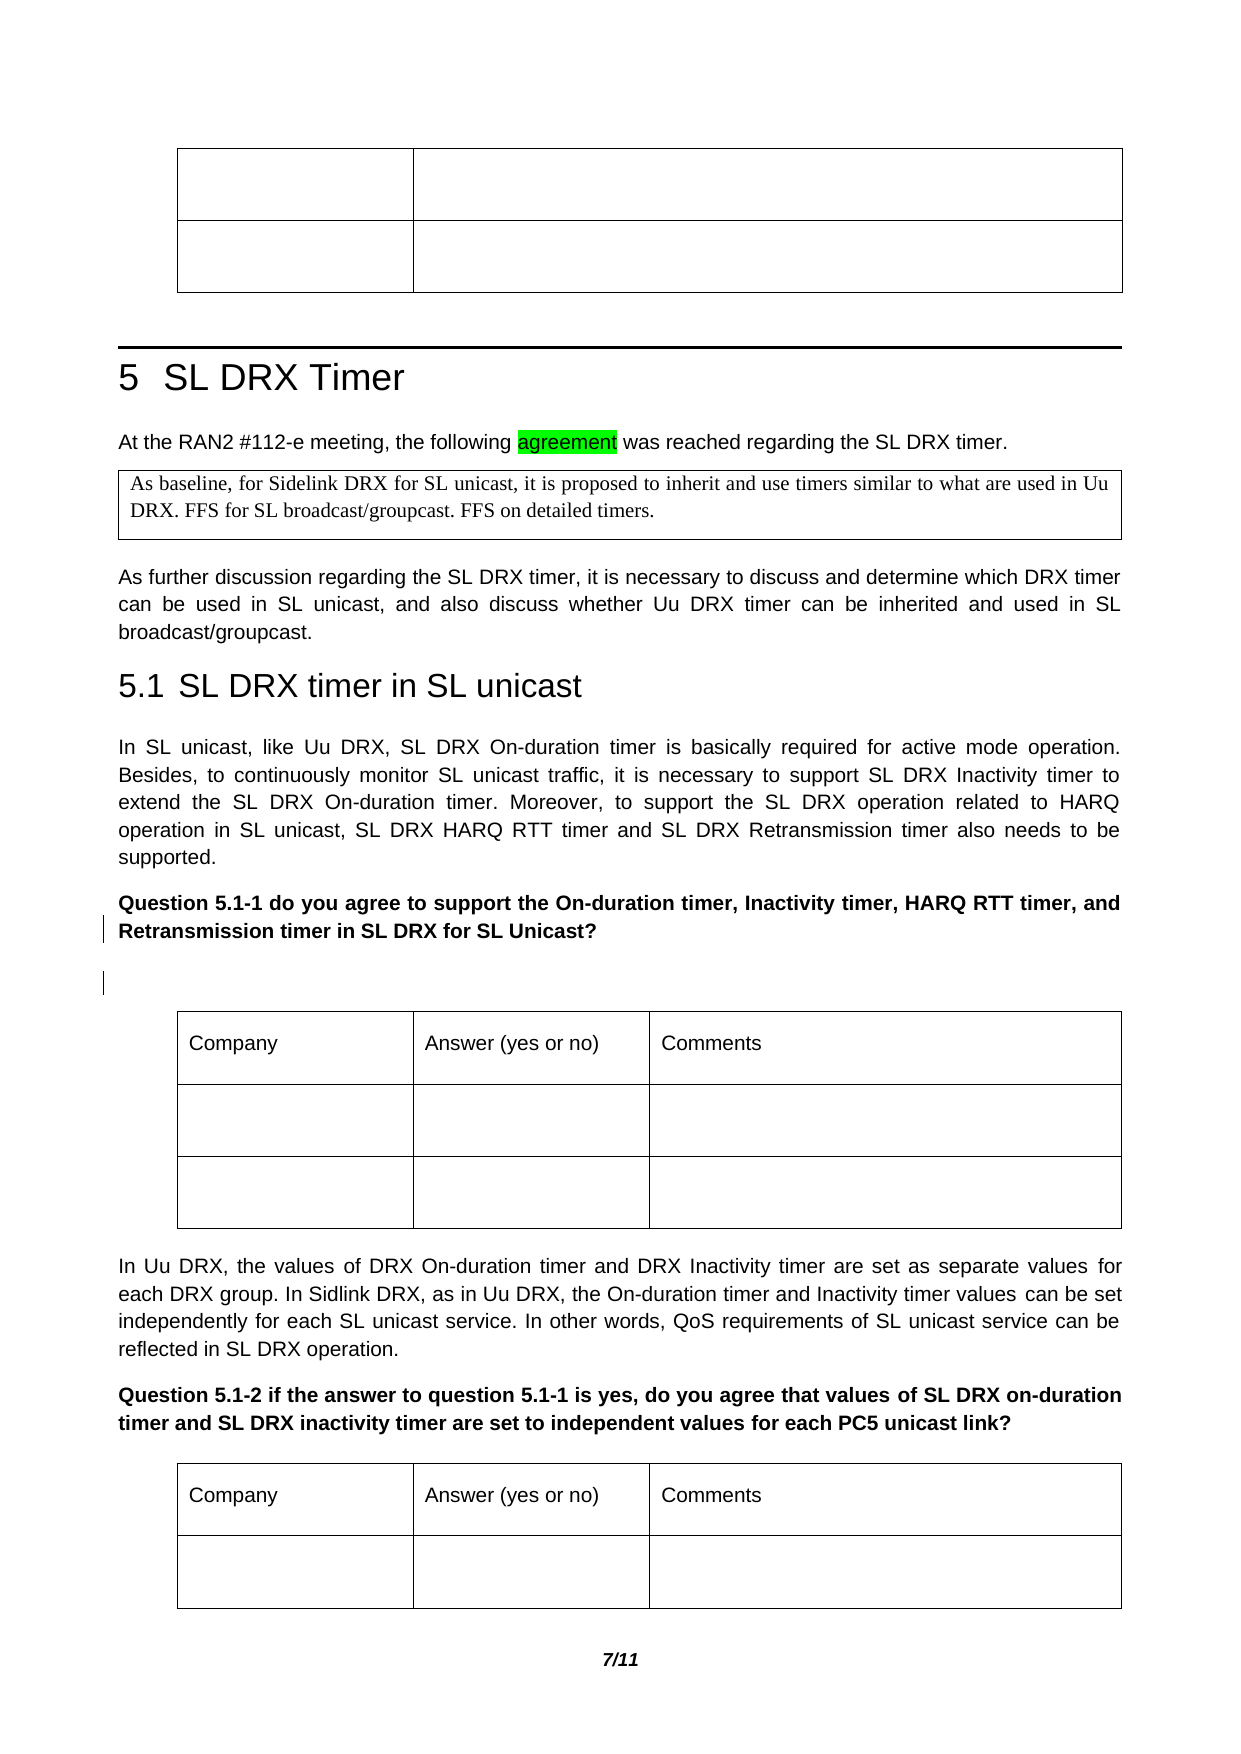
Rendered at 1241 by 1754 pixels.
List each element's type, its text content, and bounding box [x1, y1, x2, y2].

table_cell [650, 1085, 1121, 1156]
table_cell [414, 1157, 649, 1228]
text Question 5.1-1 do you agree to support the On-duration timer, Inactivity timer, HARQ RTT timer, and Retransmission timer in SL DRX for SL Unicast? [118, 891, 1122, 943]
table_header Comments [650, 1464, 1121, 1535]
table_header Answer (yes or no) [414, 1012, 649, 1083]
table_header Comments [650, 1012, 1121, 1083]
table_cell [414, 1536, 649, 1607]
table_header Answer (yes or no) [414, 1464, 649, 1535]
table_cell [178, 1157, 413, 1228]
text In SL unicast, like Uu DRX, SL DRX On-duration timer is basically required for active mode operation. Besides, to continuously monitor SL unicast traffic, it is necessary to support SL DRX Inactivity timer to extend the SL DRX On-duration timer. Moreover, to support the SL DRX operation related to HARQ operation in SL unicast, SL DRX HARQ RTT timer and SL DRX Retransmission timer also needs to be supported. [118, 735, 1122, 869]
table_header Company [178, 1464, 413, 1535]
text At the RAN2 #112-e meeting, the following agreement was reached regarding the SL DRX timer. [617, 430, 1122, 454]
table_cell [414, 221, 1122, 292]
text As further discussion regarding the SL DRX timer, it is necessary to discuss and determine which DRX timer can be used in SL unicast, and also discuss whether Uu DRX timer can be inherited and used in SL broadcast/groupcast. [118, 564, 1122, 643]
table_cell [178, 1536, 413, 1607]
subtitle SL DRX timer in SL unicast [118, 666, 1122, 704]
table_cell [178, 149, 413, 220]
table_header As baseline, for Sidelink DRX for SL unicast, it is proposed to inherit and use timers similar to what are used in Uu DRX. FFS for SL broadcast/groupcast. FFS on detailed timers. [119, 471, 1121, 538]
table_cell [414, 149, 1122, 220]
text Question 5.1-2 if the answer to question 5.1-1 is yes, do you agree that values ​​of SL DRX on-duration timer and SL DRX inactivity timer are set to independent values ​​for each PC5 unicast link? [118, 1383, 1122, 1434]
table_cell [178, 221, 413, 292]
table_cell [650, 1536, 1121, 1607]
table_cell [414, 1085, 649, 1156]
table_cell [178, 1085, 413, 1156]
table_header Company [178, 1012, 413, 1083]
table_cell [650, 1157, 1121, 1228]
subtitle SL DRX Timer [118, 349, 1122, 398]
text At the RAN2 #112-e meeting, the following agreement was reached regarding the SL DRX timer. [118, 430, 518, 454]
text In Uu DRX, the values ​​of DRX On-duration timer and DRX Inactivity timer are set as separate values ​​for each DRX group. In Sidlink DRX, as in Uu DRX, the On-duration timer and Inactivity timer values ​​can be set independently for each SL unicast service. In other words, QoS requirements of SL unicast service can be reflected in SL DRX operation. [118, 1254, 1122, 1361]
